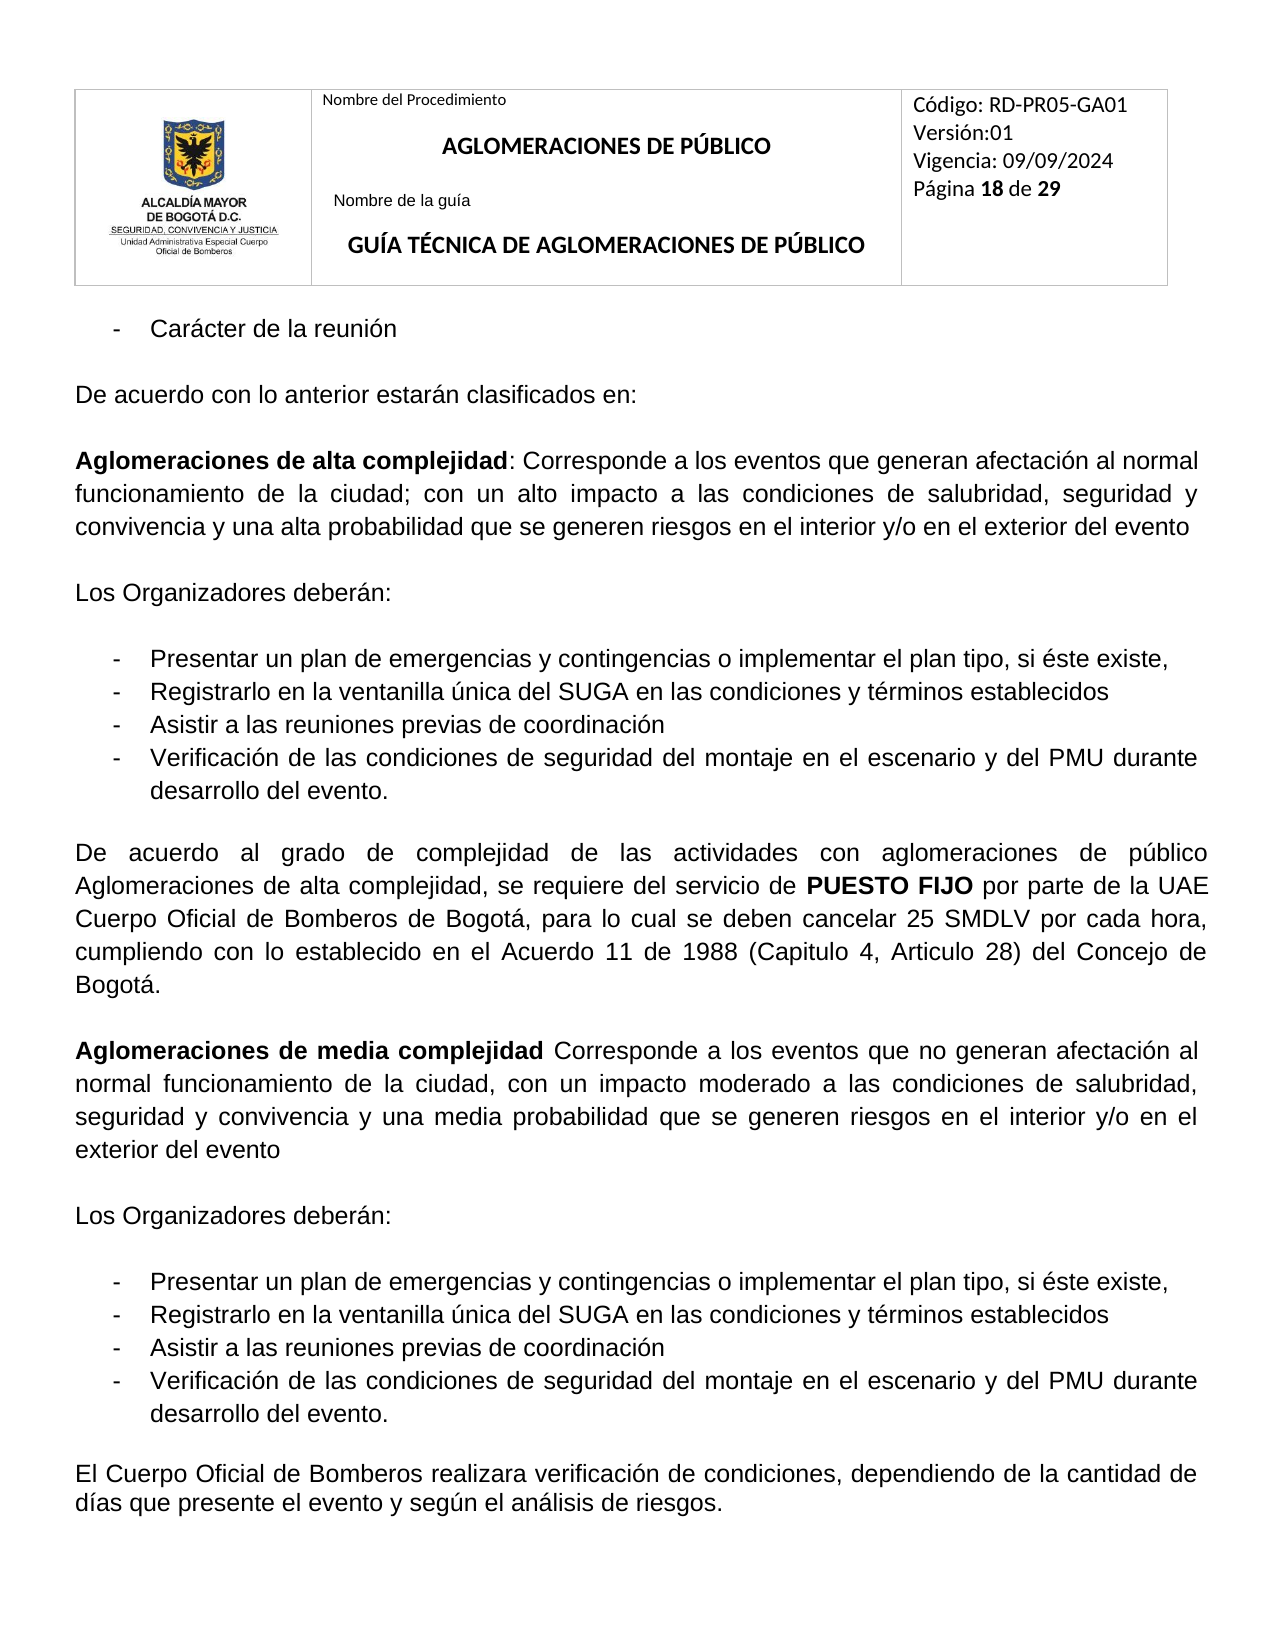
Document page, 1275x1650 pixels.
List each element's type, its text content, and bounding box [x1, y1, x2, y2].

picture [107, 117, 279, 257]
list Verificación de las condiciones de seguridad del montaje en el escenario y del PMU durante desarrollo del evento. [112, 743, 1200, 805]
text El Cuerpo Oficial de Bomberos realizara verificación de condiciones, dependiendo de la cantidad de días que presente el evento y según el análisis de riesgos. [75, 1459, 1200, 1516]
list Registrarlo en la ventanilla única del SUGA en las condiciones y términos establecidos [112, 1300, 1200, 1329]
list Registrarlo en la ventanilla única del SUGA en las condiciones y términos establecidos [112, 677, 1200, 706]
list Presentar un plan de emergencias y contingencias o implementar el plan tipo, si éste existe, [112, 644, 1200, 673]
text De acuerdo al grado de complejidad de las actividades con aglomeraciones de público Aglomeraciones de alta complejidad, se requiere del servicio de PUESTO FIJO por parte de la UAE Cuerpo Oficial de Bomberos de Bogotá, para lo cual se deben cancelar 25 SMDLV por cada hora, cumpliendo con lo establecido en el Acuerdo 11 de 1988 (Capitulo 4, Articulo 28) del Concejo de Bogotá. [75, 838, 1209, 999]
text Los Organizadores deberán: [75, 578, 1200, 607]
list Verificación de las condiciones de seguridad del montaje en el escenario y del PMU durante desarrollo del evento. [112, 1366, 1200, 1428]
text Aglomeraciones de media complejidad Corresponde a los eventos que no generan afectación al normal funcionamiento de la ciudad, con un impacto moderado a las condiciones de salubridad, seguridad y convivencia y una media probabilidad que se generen riesgos en el interior y/o en el exterior del evento [75, 1036, 1200, 1164]
text De acuerdo con lo anterior estarán clasificados en: [75, 380, 1200, 409]
list Presentar un plan de emergencias y contingencias o implementar el plan tipo, si éste existe, [112, 1267, 1200, 1296]
list Asistir a las reuniones previas de coordinación [112, 1333, 1200, 1362]
list Asistir a las reuniones previas de coordinación [112, 710, 1200, 739]
text Aglomeraciones de alta complejidad: Corresponde a los eventos que generan afectación al normal funcionamiento de la ciudad; con un alto impacto a las condiciones de salubridad, seguridad y convivencia y una alta probabilidad que se generen riesgos en el interior y/o en el exterior del evento [75, 446, 1200, 541]
text Los Organizadores deberán: [75, 1201, 1200, 1230]
list Carácter de la reunión [112, 314, 1200, 343]
